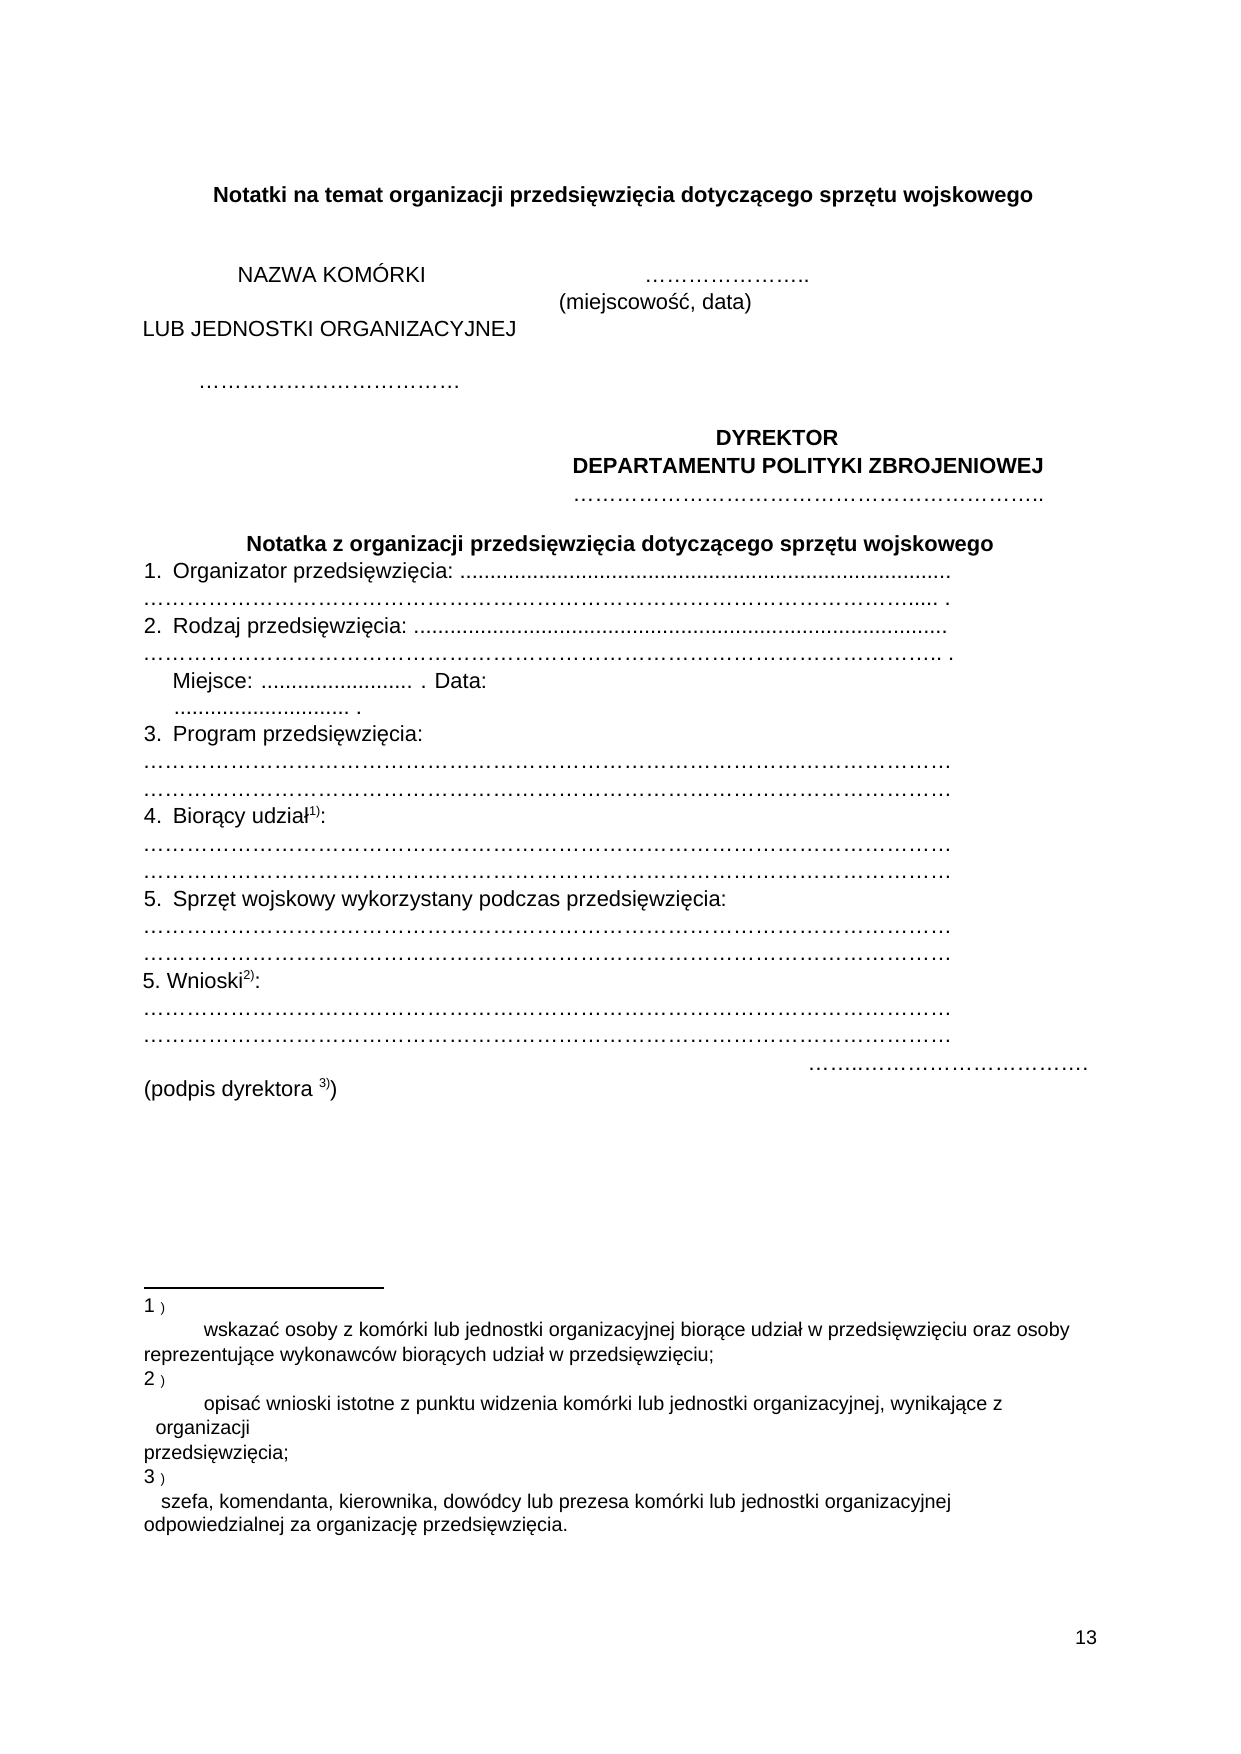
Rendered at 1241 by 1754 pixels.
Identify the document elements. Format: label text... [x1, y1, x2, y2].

list Rodzaj przedsięwzięcia: ........................................................................................ [144, 613, 1098, 638]
text (miejscowość, data) [142, 289, 1102, 314]
text ……………………………… [142, 368, 1102, 393]
list Program przedsięwzięcia: [144, 721, 1098, 746]
text ………………………………………………………………………………………………… [142, 748, 1098, 774]
text DEPARTAMENTU POLITYKI ZBROJENIOWEJ [142, 453, 1102, 478]
text DYREKTOR [142, 425, 1102, 451]
text ………………………………………………………………………………………………… [142, 913, 1098, 938]
text NAZWA KOMÓRKI ………………….. [142, 262, 1102, 287]
text ……………………………………………………….. [142, 481, 1102, 506]
list Organizator przedsięwzięcia: ................................................................................. [144, 558, 1098, 583]
text ……………………………………………………………………………………………..... . [142, 585, 1098, 611]
subtitle Notatki na temat organizacji przedsięwzięcia dotyczącego sprzętu wojskowego [144, 182, 1097, 207]
text ………………………………………………………………………………………………… [142, 858, 1098, 883]
list Biorący udział): [144, 803, 1098, 828]
text ………………………………………………………………………………………………… [142, 1022, 1102, 1048]
text ………………………………………………………………………………………………… [142, 940, 1098, 965]
text LUB JEDNOSTKI ORGANIZACYJNEJ [142, 316, 1098, 342]
text ……………………………………………………………………………………………….. . [142, 640, 1098, 665]
text ………………………………………………………………………………………………… [142, 776, 1098, 801]
text Miejsce: ......................... . Data: ............................. . [172, 667, 487, 719]
text ……..…………………………. (podpis dyrektora )) [142, 1050, 1098, 1101]
text 5. Wnioski): [142, 968, 1098, 993]
list Sprzęt wojskowy wykorzystany podczas przedsięwzięcia: [144, 885, 1098, 911]
text ………………………………………………………………………………………………… [142, 831, 1098, 856]
subtitle Notatka z organizacji przedsięwzięcia dotyczącego sprzętu wojskowego [144, 531, 1096, 556]
text ………………………………………………………………………………………………… [142, 995, 1098, 1020]
